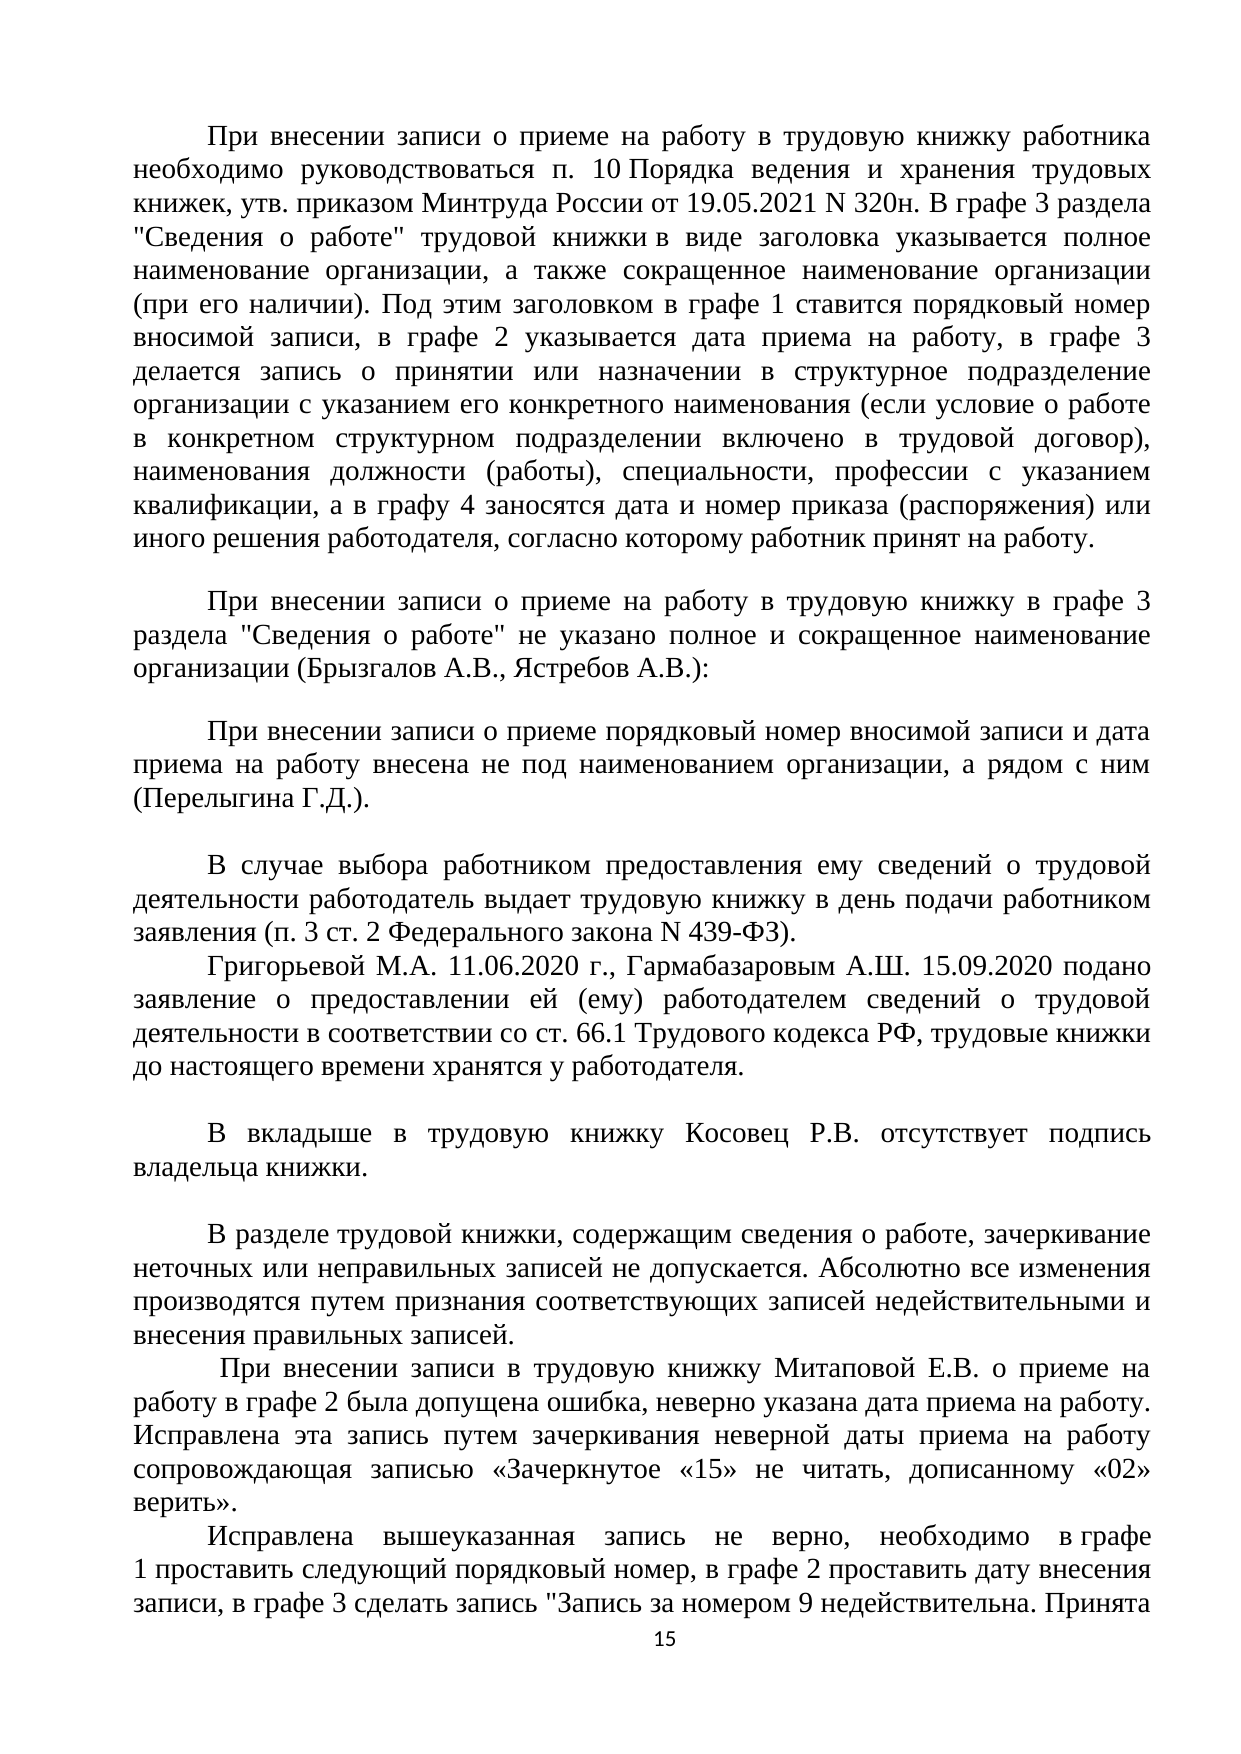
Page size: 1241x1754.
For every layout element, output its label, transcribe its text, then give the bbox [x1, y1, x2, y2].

text При внесении записи о приеме на работу в трудовую книжку работника необходимо руководствоваться п. 10 Порядка ведения и хранения трудовых книжек, утв. приказом Минтруда России от 19.05.2021 N 320н. В графе 3 раздела "Сведения о работе" трудовой книжки в виде заголовка указывается полное наименование организации, а также сокращенное наименование организации (при его наличии). Под этим заголовком в графе 1 ставится порядковый номер вносимой записи, в графе 2 указывается дата приема на работу, в графе 3 делается запись о принятии или назначении в структурное подразделение организации с указанием его конкретного наименования (если условие о работе в конкретном структурном подразделении включено в трудовой договор), наименования должности (работы), специальности, профессии с указанием квалификации, а в графу 4 заносятся дата и номер приказа (распоряжения) или иного решения работодателя, согласно которому работник принят на работу. [133, 185, 1152, 554]
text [133, 1518, 1152, 1619]
text Григорьевой М.А. 11.06.2020 г., Гармабазаровым А.Ш. 15.09.2020 подано заявление о предоставлении ей (ему) работодателем сведений о трудовой деятельности в соответствии со ст. 66.1 Трудового кодекса РФ, трудовые книжки до настоящего времени хранятся у работодателя. [133, 948, 1152, 1082]
text При внесении записи о приеме на работу в трудовую книжку в графе 3 раздела "Сведения о работе" не указано полное и сокращенное наименование организации (Брызгалов А.В., Ястребов А.В.): [133, 583, 1152, 684]
text При внесении записи о приеме на работу в трудовую книжку работника необходимо руководствоваться п. 10 Порядка ведения и хранения трудовых книжек, утв. приказом Минтруда России от 19.05.2021 N 320н. В графе 3 раздела "Сведения о работе" трудовой книжки в виде заголовка указывается полное наименование организации, а также сокращенное наименование организации (при его наличии). Под этим заголовком в графе 1 ставится порядковый номер вносимой записи, в графе 2 указывается дата приема на работу, в графе 3 делается запись о принятии или назначении в структурное подразделение организации с указанием его конкретного наименования (если условие о работе в конкретном структурном подразделении включено в трудовой договор), наименования должности (работы), специальности, профессии с указанием квалификации, а в графу 4 заносятся дата и номер приказа (распоряжения) или иного решения работодателя, согласно которому работник принят на работу. [133, 118, 1152, 185]
text В случае выбора работником предоставления ему сведений о трудовой деятельности работодатель выдает трудовую книжку в день подачи работником заявления (п. 3 ст. 2 Федерального закона N 439-ФЗ). [133, 847, 1152, 948]
text При внесении записи в трудовую книжку Митаповой Е.В. о приеме на работу в графе 2 была допущена ошибка, неверно указана дата приема на работу. Исправлена эта запись путем зачеркивания неверной даты приема на работу сопровождающая записью «Зачеркнутое «15» не читать, дописанному «02» верить». [133, 1350, 1152, 1518]
text В вкладыше в трудовую книжку Косовец Р.В. отсутствует подпись владельца книжки. [133, 1116, 1152, 1183]
text При внесении записи о приеме порядковый номер вносимой записи и дата приема на работу внесена не под наименованием организации, а рядом с ним (Перелыгина Г.Д.). [133, 713, 1152, 814]
text В разделе трудовой книжки, содержащим сведения о работе, зачеркивание неточных или неправильных записей не допускается. Абсолютно все изменения производятся путем признания соответствующих записей недействительными и внесения правильных записей. [133, 1216, 1152, 1350]
